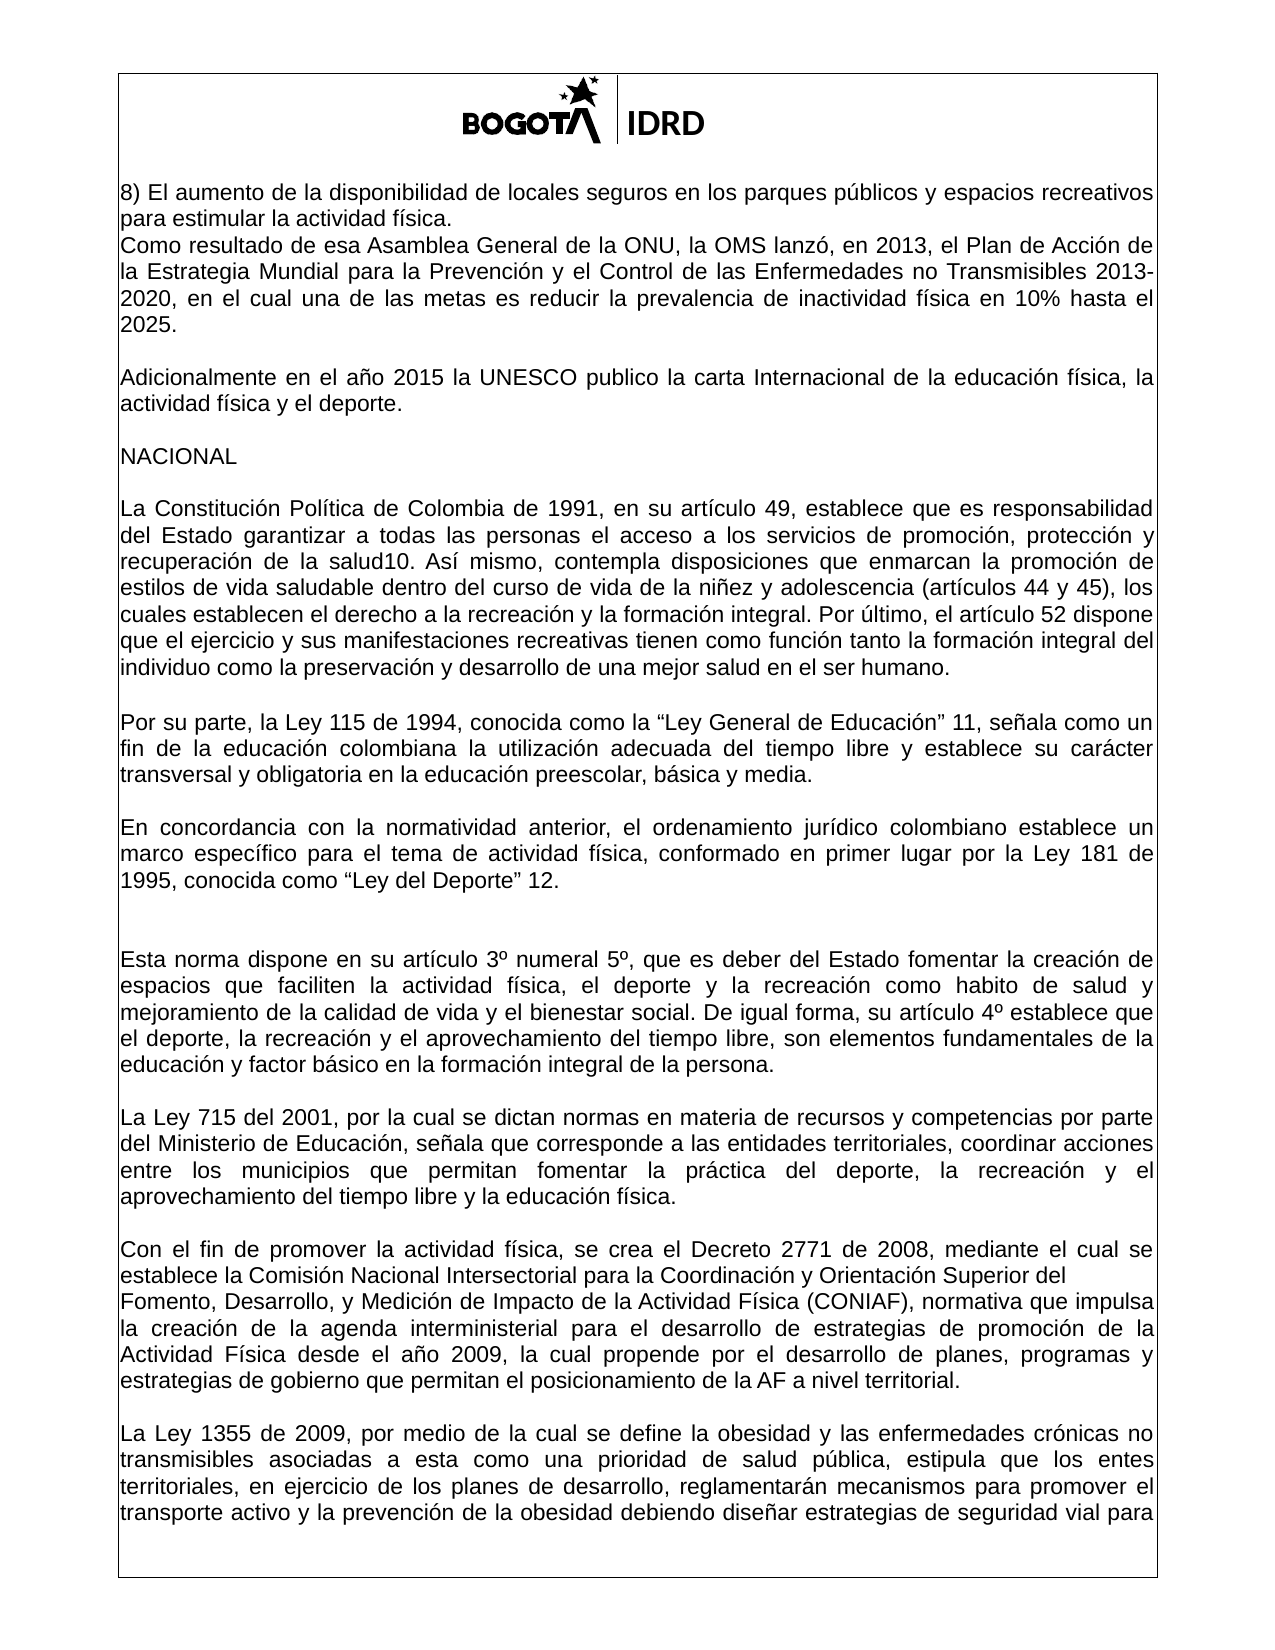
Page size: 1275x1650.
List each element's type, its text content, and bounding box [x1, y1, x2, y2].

text Por su parte, la Ley 115 de 1994, conocida como la “Ley General de Educación” 11, señala como un fin de la educación colombiana la utilización adecuada del tiempo libre y establece su carácter transversal y obligatoria en la educación preescolar, básica y media. [120, 708, 1155, 788]
text Como resultado de esa Asamblea General de la ONU, la OMS lanzó, en 2013, el Plan de Acción de la Estrategia Mundial para la Prevención y el Control de las Enfermedades no Transmisibles 2013- 2020, en el cual una de las metas es reducir la prevalencia de inactividad física en 10% hasta el 2025. [120, 232, 1155, 337]
text Esta norma dispone en su artículo 3º numeral 5º, que es deber del Estado fomentar la creación de espacios que faciliten la actividad física, el deporte y la recreación como habito de salud y mejoramiento de la calidad de vida y el bienestar social. De igual forma, su artículo 4º establece que el deporte, la recreación y el aprovechamiento del tiempo libre, son elementos fundamentales de la educación y factor básico en la formación integral de la persona. [120, 946, 1155, 1077]
text Adicionalmente en el año 2015 la UNESCO publico la carta Internacional de la educación física, la actividad física y el deporte. [120, 363, 1155, 416]
text La Constitución Política de Colombia de 1991, en su artículo 49, establece que es responsabilidad del Estado garantizar a todas las personas el acceso a los servicios de promoción, protección y recuperación de la salud10. Así mismo, contempla disposiciones que enmarcan la promoción de estilos de vida saludable dentro del curso de vida de la niñez y adolescencia (artículos 44 y 45), los cuales establecen el derecho a la recreación y la formación integral. Por último, el artículo 52 dispone que el ejercicio y sus manifestaciones recreativas tienen como función tanto la formación integral del individuo como la preservación y desarrollo de una mejor salud en el ser humano. [120, 495, 1155, 680]
text NACIONAL [120, 443, 1155, 469]
text La Ley 715 del 2001, por la cual se dictan normas en materia de recursos y competencias por parte del Ministerio de Educación, señala que corresponde a las entidades territoriales, coordinar acciones entre los municipios que permitan fomentar la práctica del deporte, la recreación y el aprovechamiento del tiempo libre y la educación física. [120, 1104, 1155, 1209]
text Con el fin de promover la actividad física, se crea el Decreto 2771 de 2008, mediante el cual se establece la Comisión Nacional Intersectorial para la Coordinación y Orientación Superior del [120, 1236, 1155, 1288]
text 8) El aumento de la disponibilidad de locales seguros en los parques públicos y espacios recreativos para estimular la actividad física. [120, 179, 1155, 232]
text En concordancia con la normatividad anterior, el ordenamiento jurídico colombiano establece un marco específico para el tema de actividad física, conformado en primer lugar por la Ley 181 de 1995, conocida como “Ley del Deporte” 12. [120, 814, 1155, 893]
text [120, 1420, 1155, 1526]
text Fomento, Desarrollo, y Medición de Impacto de la Actividad Física (CONIAF), normativa que impulsa la creación de la agenda interministerial para el desarrollo de estrategias de promoción de la Actividad Física desde el año 2009, la cual propende por el desarrollo de planes, programas y estrategias de gobierno que permitan el posicionamiento de la AF a nivel territorial. [120, 1288, 1155, 1394]
